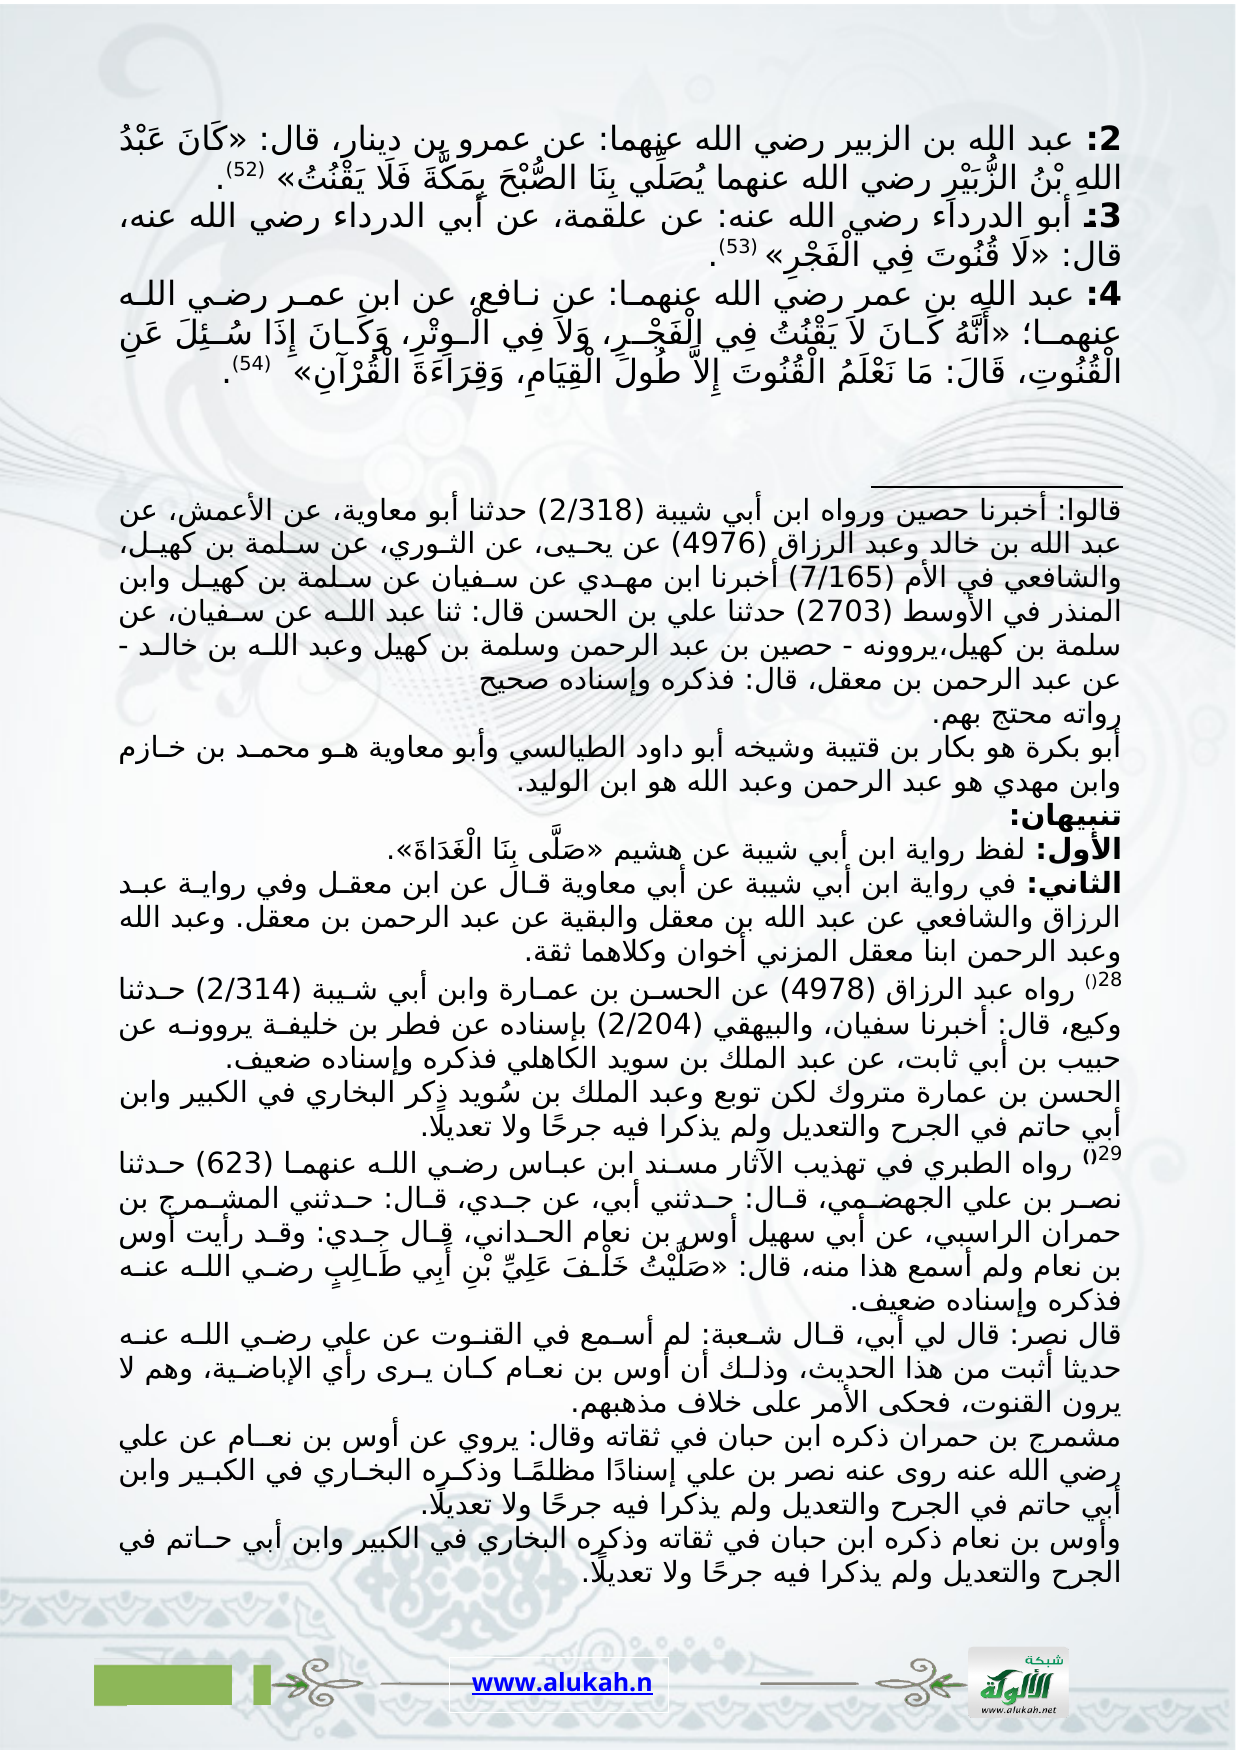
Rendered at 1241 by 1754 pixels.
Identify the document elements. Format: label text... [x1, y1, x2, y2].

text 4: عبد الله بن عمر رضي الله عنهما: عن نافع، عن ابن عمر رضي الله عنهما؛ «أَنَّهُ كَانَ لاَ يَقْنُتُ فِي الْفَجْرِ، وَلاَ فِي الْوِتْرِ، وَكَانَ إِذَا سُئِلَ عَنِ الْقُنُوتِ، قَالَ: مَا نَعْلَمُ الْقُنُوتَ إِلاَّ طُولَ الْقِيَامِ، وَقِرَاءَةَ الْقُرْآنِ» (). [118, 275, 1122, 391]
picture [0, 4, 1236, 1750]
text 3: أبو الدرداء رضي الله عنه: عن علقمة، عن أبي الدرداء رضي الله عنه، قال: «لَا قُنُوتَ فِي الْفَجْرِ» (). [118, 197, 1122, 275]
text 2: عبد الله بن الزبير رضي الله عنهما: عن عمرو بن دينار، قال: «كَانَ عَبْدُ اللهِ بْنُ الزُّبَيْرِ رضي الله عنهما يُصَلِّي بِنَا الصُّبْحَ بِمَكَّةَ فَلَا يَقْنُتُ» (). [118, 119, 1122, 197]
